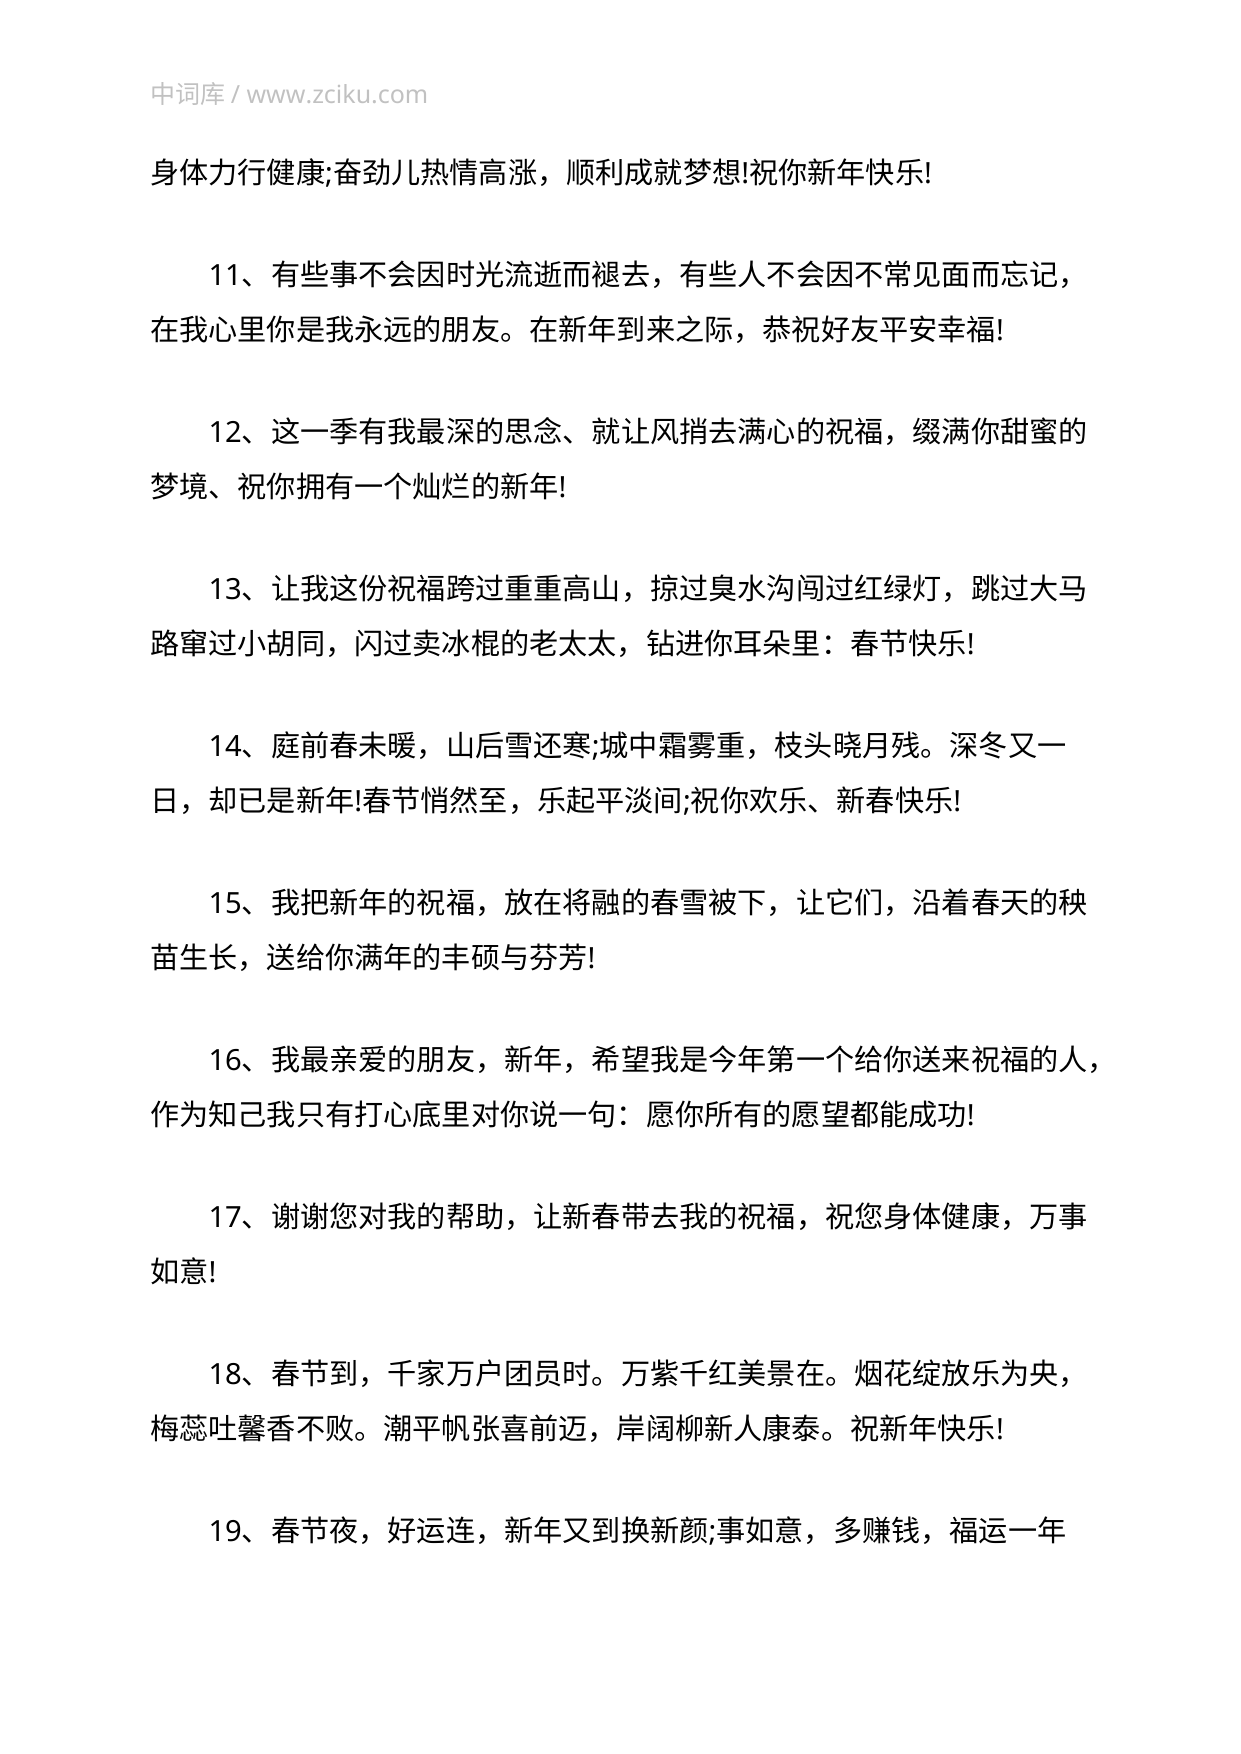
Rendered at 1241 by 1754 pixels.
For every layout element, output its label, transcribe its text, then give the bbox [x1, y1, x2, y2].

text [150, 150, 1090, 192]
text 15、我把新年的祝福，放在将融的春雪被下，让它们，沿着春天的秧苗生长，送给你满年的丰硕与芬芳! [150, 880, 1090, 977]
text 18、春节到，千家万户团员时。万紫千红美景在。烟花绽放乐为央，梅蕊吐馨香不败。潮平帆张喜前迈，岸阔柳新人康泰。祝新年快乐! [150, 1351, 1090, 1448]
text 16、我最亲爱的朋友，新年，希望我是今年第一个给你送来祝福的人，作为知己我只有打心底里对你说一句：愿你所有的愿望都能成功! [150, 1037, 1090, 1134]
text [150, 1508, 1090, 1550]
text 13、让我这份祝福跨过重重高山，掠过臭水沟闯过红绿灯，跳过大马路窜过小胡同，闪过卖冰棍的老太太，钻进你耳朵里：春节快乐! [150, 566, 1090, 663]
text 11、有些事不会因时光流逝而褪去，有些人不会因不常见面而忘记，在我心里你是我永远的朋友。在新年到来之际，恭祝好友平安幸福! [150, 252, 1090, 349]
text 17、谢谢您对我的帮助，让新春带去我的祝福，祝您身体健康，万事如意! [150, 1194, 1090, 1291]
text 12、这一季有我最深的思念、就让风捎去满心的祝福，缀满你甜蜜的梦境、祝你拥有一个灿烂的新年! [150, 409, 1090, 506]
text 14、庭前春未暖，山后雪还寒;城中霜雾重，枝头晓月残。深冬又一日，却已是新年!春节悄然至，乐起平淡间;祝你欢乐、新春快乐! [150, 723, 1090, 820]
